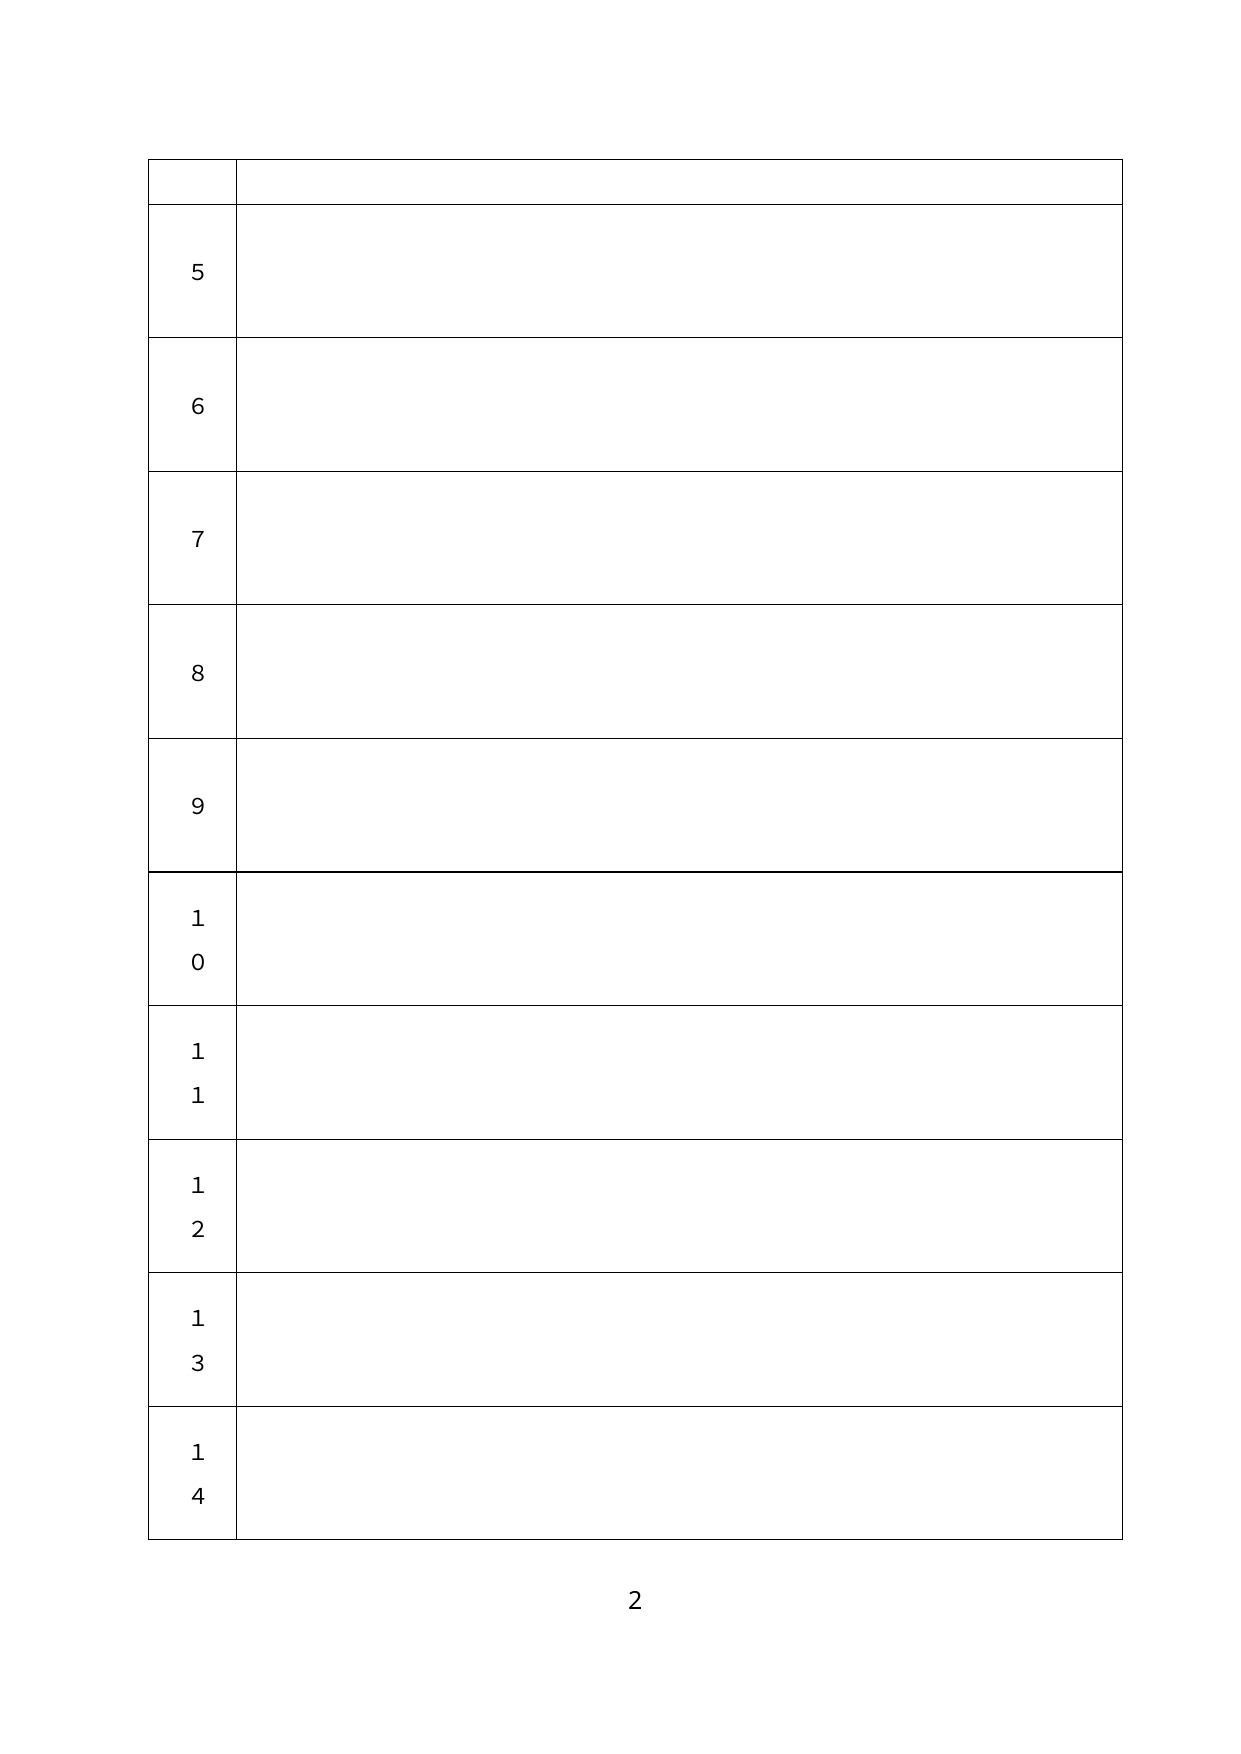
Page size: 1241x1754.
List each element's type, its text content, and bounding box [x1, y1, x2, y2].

table_cell １２ [149, 1140, 236, 1272]
table_cell [237, 338, 1122, 471]
table_cell [237, 1140, 1122, 1272]
table_cell [237, 205, 1122, 337]
table_cell [237, 739, 1122, 871]
table_cell [237, 1273, 1122, 1406]
table_cell ８ [149, 605, 236, 738]
table_cell ５ [149, 205, 236, 337]
table_cell [237, 1407, 1122, 1539]
table_cell １１ [149, 1006, 236, 1138]
table_cell １３ [149, 1273, 236, 1406]
table_cell ９ [149, 739, 236, 871]
table_cell [237, 873, 1122, 1005]
table_cell ６ [149, 338, 236, 471]
table_cell １０ [149, 873, 236, 1005]
table_cell [237, 160, 1122, 204]
table_cell ７ [149, 472, 236, 604]
table_cell [237, 1006, 1122, 1138]
table_cell [237, 472, 1122, 604]
table_cell １４ [149, 1407, 236, 1539]
table_cell [237, 605, 1122, 738]
table_cell ４ [149, 160, 236, 204]
